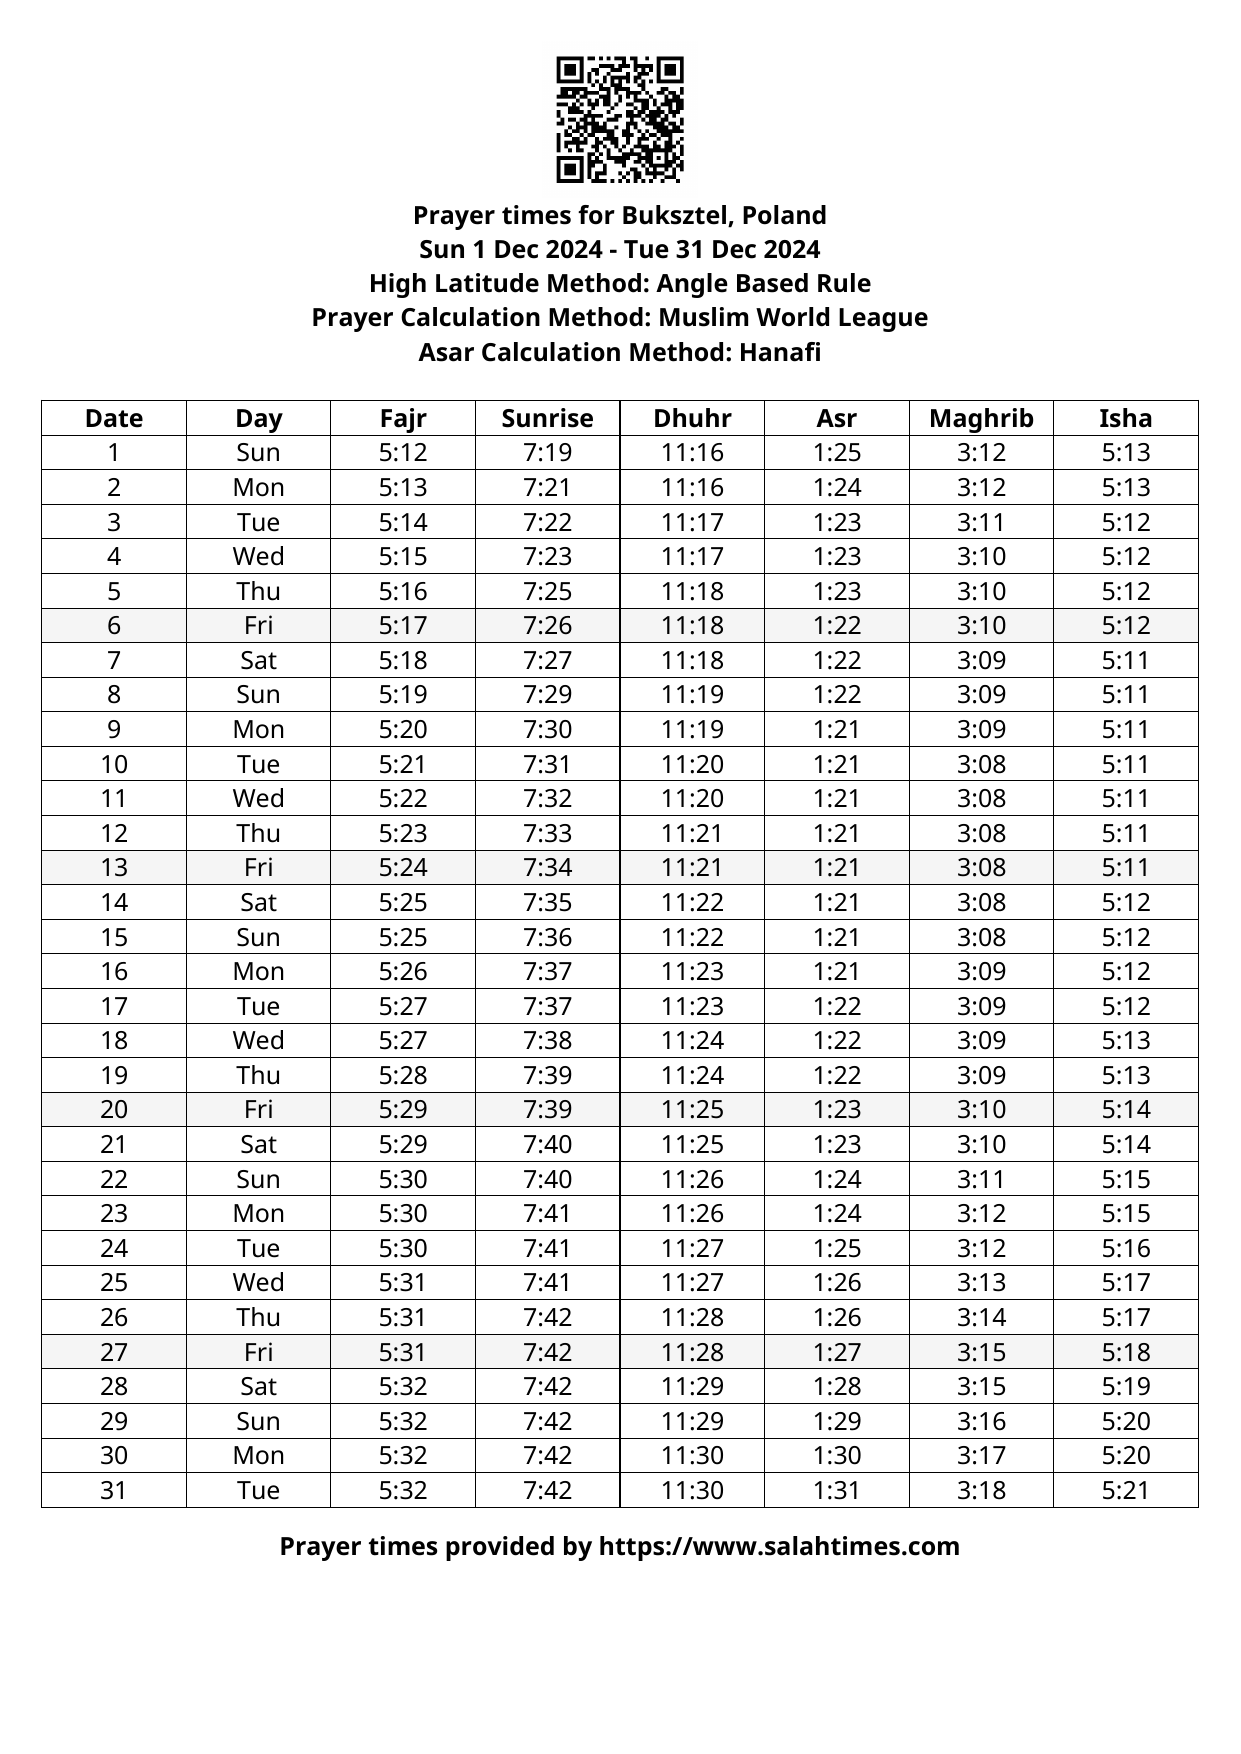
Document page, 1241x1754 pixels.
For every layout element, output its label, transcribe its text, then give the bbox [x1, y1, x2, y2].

table_cell 1:25 [765, 1231, 909, 1264]
table_cell 7:41 [476, 1266, 619, 1299]
table_cell 19 [42, 1058, 186, 1092]
table_cell 7:30 [476, 712, 619, 746]
table_cell 7:40 [476, 1162, 619, 1195]
table_cell Mon [187, 1196, 330, 1230]
table_cell Thu [187, 1058, 330, 1092]
table_cell 1:21 [765, 885, 909, 919]
table_cell 3:10 [910, 609, 1053, 642]
table_cell 7:39 [476, 1093, 619, 1126]
table_cell 5:18 [1054, 1335, 1198, 1368]
table_cell 1:22 [765, 1058, 909, 1092]
table_cell 1:28 [765, 1369, 909, 1403]
table_cell 10 [42, 747, 186, 780]
table_cell 5:22 [331, 781, 475, 815]
table_cell 11:28 [621, 1335, 764, 1368]
table_cell 21 [42, 1127, 186, 1161]
table_cell 11:22 [621, 920, 764, 953]
table_cell Thu [187, 1300, 330, 1334]
table_cell 1:25 [765, 436, 909, 469]
table_cell 5:31 [331, 1266, 475, 1299]
table_cell Sun [187, 678, 330, 711]
table_cell 11:27 [621, 1231, 764, 1264]
table_cell 5:17 [1054, 1266, 1198, 1299]
table_cell Mon [187, 954, 330, 988]
table_cell 3:12 [910, 470, 1053, 504]
table_cell 1:22 [765, 678, 909, 711]
table_cell 3:08 [910, 816, 1053, 849]
table_cell 1:31 [765, 1473, 909, 1507]
table_cell Fri [187, 609, 330, 642]
table_cell 7:37 [476, 954, 619, 988]
table_cell 3:15 [910, 1369, 1053, 1403]
table_cell 3:18 [910, 1473, 1053, 1507]
table_cell 23 [42, 1196, 186, 1230]
table_header Fajr [331, 401, 475, 434]
table_cell 1:24 [765, 1162, 909, 1195]
table_cell 5 [42, 574, 186, 607]
table_cell 11:18 [621, 643, 764, 677]
table_cell 5:32 [331, 1369, 475, 1403]
table_cell 5:11 [1054, 712, 1198, 746]
text Prayer Calculation Method: Muslim World League [42, 300, 1198, 334]
table_cell 1 [42, 436, 186, 469]
table_cell 5:31 [331, 1300, 475, 1334]
table_cell 7:33 [476, 816, 619, 849]
table_cell 5:16 [331, 574, 475, 607]
table_cell Wed [187, 1266, 330, 1299]
table_cell 3:16 [910, 1404, 1053, 1437]
table_cell 11:30 [621, 1439, 764, 1472]
table_cell 3:09 [910, 678, 1053, 711]
table_cell 11:25 [621, 1127, 764, 1161]
table_cell 17 [42, 989, 186, 1022]
table_cell 5:27 [331, 1024, 475, 1057]
table_cell 5:14 [331, 505, 475, 538]
table_cell 1:27 [765, 1335, 909, 1368]
table_cell 5:12 [1054, 574, 1198, 607]
table_cell 11:23 [621, 954, 764, 988]
table_cell 1:24 [765, 1196, 909, 1230]
table_cell Wed [187, 539, 330, 573]
table_cell 5:25 [331, 920, 475, 953]
table_cell 1:23 [765, 1093, 909, 1126]
table_cell 3:09 [910, 1058, 1053, 1092]
table_cell 2 [42, 470, 186, 504]
table_cell 5:13 [1054, 436, 1198, 469]
table_cell 1:24 [765, 470, 909, 504]
table_cell 7:32 [476, 781, 619, 815]
table_cell 5:12 [1054, 920, 1198, 953]
table_header Maghrib [910, 401, 1053, 434]
table_cell 28 [42, 1369, 186, 1403]
text High Latitude Method: Angle Based Rule [42, 266, 1198, 300]
table_cell 11:21 [621, 816, 764, 849]
table_cell Fri [187, 1335, 330, 1368]
table_cell 1:22 [765, 643, 909, 677]
table_cell 3:14 [910, 1300, 1053, 1334]
table_cell 11:27 [621, 1266, 764, 1299]
table_cell 18 [42, 1024, 186, 1057]
table_cell 5:32 [331, 1439, 475, 1472]
table_cell 3:09 [910, 989, 1053, 1022]
table_cell 11:30 [621, 1473, 764, 1507]
table_cell Tue [187, 1231, 330, 1264]
table_cell 11:20 [621, 747, 764, 780]
table_cell 5:12 [1054, 505, 1198, 538]
table_cell 3:08 [910, 781, 1053, 815]
table_cell Mon [187, 712, 330, 746]
table_cell 5:11 [1054, 643, 1198, 677]
table_cell Tue [187, 505, 330, 538]
table_cell 3:08 [910, 920, 1053, 953]
table_cell 5:12 [1054, 609, 1198, 642]
table_cell 1:21 [765, 747, 909, 780]
table_cell 7:25 [476, 574, 619, 607]
text Prayer times for Buksztel, Poland [42, 198, 1198, 232]
table_cell 1:21 [765, 781, 909, 815]
table_cell 5:13 [1054, 470, 1198, 504]
table_cell 3:09 [910, 712, 1053, 746]
table_cell 5:13 [1054, 1058, 1198, 1092]
table_cell Wed [187, 781, 330, 815]
table_cell 1:26 [765, 1300, 909, 1334]
table_cell 5:11 [1054, 816, 1198, 849]
table_cell 5:29 [331, 1127, 475, 1161]
table_cell 11:16 [621, 470, 764, 504]
table_cell 11:21 [621, 851, 764, 884]
table_cell 5:18 [331, 643, 475, 677]
table_cell 5:12 [1054, 954, 1198, 988]
table_header Asr [765, 401, 909, 434]
picture [542, 41, 699, 198]
table_cell 3:11 [910, 1162, 1053, 1195]
table_cell 7:42 [476, 1300, 619, 1334]
table_cell 12 [42, 816, 186, 849]
table_cell 6 [42, 609, 186, 642]
table_cell 11:20 [621, 781, 764, 815]
table_cell 30 [42, 1439, 186, 1472]
table_cell Sat [187, 1369, 330, 1403]
table_cell 1:21 [765, 816, 909, 849]
table_cell 11:28 [621, 1300, 764, 1334]
table_cell 1:29 [765, 1404, 909, 1437]
table_cell 5:13 [1054, 1024, 1198, 1057]
table_cell 7:22 [476, 505, 619, 538]
table_cell 11:17 [621, 505, 764, 538]
table_cell 5:21 [331, 747, 475, 780]
table_cell 1:23 [765, 505, 909, 538]
table_cell 7:42 [476, 1404, 619, 1437]
table_cell 7:40 [476, 1127, 619, 1161]
table_cell 5:12 [1054, 885, 1198, 919]
table_cell 5:25 [331, 885, 475, 919]
table_cell Thu [187, 574, 330, 607]
table_cell 11:19 [621, 712, 764, 746]
table_header Dhuhr [621, 401, 764, 434]
table_cell 3:09 [910, 954, 1053, 988]
table_cell 24 [42, 1231, 186, 1264]
table_cell 1:22 [765, 989, 909, 1022]
table_cell 11 [42, 781, 186, 815]
table_cell 1:23 [765, 539, 909, 573]
table_cell 25 [42, 1266, 186, 1299]
table_cell 5:24 [331, 851, 475, 884]
table_cell 5:16 [1054, 1231, 1198, 1264]
table_cell 3:08 [910, 885, 1053, 919]
table_cell 11:23 [621, 989, 764, 1022]
table_cell 7:26 [476, 609, 619, 642]
table_cell 13 [42, 851, 186, 884]
table_cell 3:12 [910, 436, 1053, 469]
table_cell Tue [187, 1473, 330, 1507]
table_cell 11:25 [621, 1093, 764, 1126]
table_cell 5:15 [1054, 1162, 1198, 1195]
table_cell 5:15 [1054, 1196, 1198, 1230]
table_cell 1:21 [765, 712, 909, 746]
table_cell 7:35 [476, 885, 619, 919]
table_cell 5:11 [1054, 781, 1198, 815]
table_cell 5:19 [331, 678, 475, 711]
table_header Sunrise [476, 401, 619, 434]
table_cell Mon [187, 1439, 330, 1472]
table_header Isha [1054, 401, 1198, 434]
table_cell 1:22 [765, 1024, 909, 1057]
table_cell Fri [187, 851, 330, 884]
table_cell 5:30 [331, 1231, 475, 1264]
text Sun 1 Dec 2024 - Tue 31 Dec 2024 [42, 232, 1198, 266]
table_cell 3:10 [910, 574, 1053, 607]
table_cell 3:10 [910, 1093, 1053, 1126]
table_cell 11:26 [621, 1196, 764, 1230]
table_cell 1:23 [765, 574, 909, 607]
table_cell 9 [42, 712, 186, 746]
table_cell 11:16 [621, 436, 764, 469]
table_cell 7:42 [476, 1335, 619, 1368]
table_cell 7:23 [476, 539, 619, 573]
table_cell 5:26 [331, 954, 475, 988]
table_cell 5:20 [1054, 1439, 1198, 1472]
table_cell 5:28 [331, 1058, 475, 1092]
table_cell 3:10 [910, 539, 1053, 573]
table_cell Sat [187, 885, 330, 919]
table_cell 3:12 [910, 1231, 1053, 1264]
table_cell Tue [187, 747, 330, 780]
table_cell 5:11 [1054, 747, 1198, 780]
table_cell 7:42 [476, 1473, 619, 1507]
table_cell 5:31 [331, 1335, 475, 1368]
table_cell Mon [187, 470, 330, 504]
table_cell 5:30 [331, 1162, 475, 1195]
table_cell 5:14 [1054, 1127, 1198, 1161]
table_cell 8 [42, 678, 186, 711]
table_cell 7:39 [476, 1058, 619, 1092]
table_cell 14 [42, 885, 186, 919]
table_cell 7:34 [476, 851, 619, 884]
table_cell 7:21 [476, 470, 619, 504]
table_cell Sat [187, 1127, 330, 1161]
table_cell 4 [42, 539, 186, 573]
table_cell 5:27 [331, 989, 475, 1022]
table_cell Sun [187, 436, 330, 469]
table_cell 3:08 [910, 851, 1053, 884]
table_cell 7:19 [476, 436, 619, 469]
table_cell 5:13 [331, 470, 475, 504]
table_cell 5:30 [331, 1196, 475, 1230]
table_cell 5:19 [1054, 1369, 1198, 1403]
table_cell 7:38 [476, 1024, 619, 1057]
table_cell 22 [42, 1162, 186, 1195]
table_cell 1:23 [765, 1127, 909, 1161]
table_cell 7:37 [476, 989, 619, 1022]
text Prayer times provided by https://www.salahtimes.com [42, 1528, 1198, 1563]
table_cell 5:15 [331, 539, 475, 573]
table_cell 11:17 [621, 539, 764, 573]
table_cell 3:11 [910, 505, 1053, 538]
table_cell 11:26 [621, 1162, 764, 1195]
table_cell 15 [42, 920, 186, 953]
table_cell 7 [42, 643, 186, 677]
table_cell 7:42 [476, 1439, 619, 1472]
table_cell 27 [42, 1335, 186, 1368]
table_header Day [187, 401, 330, 434]
table_cell Thu [187, 816, 330, 849]
table_cell 5:17 [1054, 1300, 1198, 1334]
table_cell 5:12 [331, 436, 475, 469]
table_cell Fri [187, 1093, 330, 1126]
table_cell 11:18 [621, 609, 764, 642]
table_cell 5:29 [331, 1093, 475, 1126]
table_cell Sat [187, 643, 330, 677]
table_cell Tue [187, 989, 330, 1022]
table_cell 5:23 [331, 816, 475, 849]
table_cell 11:29 [621, 1404, 764, 1437]
table_cell 29 [42, 1404, 186, 1437]
text Asar Calculation Method: Hanafi [42, 334, 1198, 368]
table_cell 5:14 [1054, 1093, 1198, 1126]
table_cell 5:32 [331, 1473, 475, 1507]
table_cell 11:19 [621, 678, 764, 711]
table_cell 7:36 [476, 920, 619, 953]
table_cell 3 [42, 505, 186, 538]
table_cell 7:29 [476, 678, 619, 711]
table_cell 3:09 [910, 1024, 1053, 1057]
table_cell 1:26 [765, 1266, 909, 1299]
table_header Date [42, 401, 186, 434]
table_cell 16 [42, 954, 186, 988]
table_cell 1:30 [765, 1439, 909, 1472]
table_cell 3:13 [910, 1266, 1053, 1299]
table_cell 1:21 [765, 851, 909, 884]
table_cell 3:10 [910, 1127, 1053, 1161]
table_cell 3:17 [910, 1439, 1053, 1472]
table_cell 7:41 [476, 1196, 619, 1230]
table_cell 5:12 [1054, 989, 1198, 1022]
table_cell 1:22 [765, 609, 909, 642]
table_cell 31 [42, 1473, 186, 1507]
table_cell 11:29 [621, 1369, 764, 1403]
table_cell 11:18 [621, 574, 764, 607]
table_cell 5:21 [1054, 1473, 1198, 1507]
table_cell 11:24 [621, 1058, 764, 1092]
table_cell 11:22 [621, 885, 764, 919]
table_cell 5:12 [1054, 539, 1198, 573]
table_cell Sun [187, 1162, 330, 1195]
table_cell 3:08 [910, 747, 1053, 780]
table_cell 3:12 [910, 1196, 1053, 1230]
table_cell 7:41 [476, 1231, 619, 1264]
table_cell Sun [187, 920, 330, 953]
table_cell 5:11 [1054, 851, 1198, 884]
table_cell 7:31 [476, 747, 619, 780]
table_cell 5:20 [331, 712, 475, 746]
table_cell Sun [187, 1404, 330, 1437]
table_cell 3:15 [910, 1335, 1053, 1368]
table_cell 3:09 [910, 643, 1053, 677]
table_cell Wed [187, 1024, 330, 1057]
table_cell 5:17 [331, 609, 475, 642]
table_cell 5:11 [1054, 678, 1198, 711]
table_cell 7:27 [476, 643, 619, 677]
table_cell 7:42 [476, 1369, 619, 1403]
table_cell 5:32 [331, 1404, 475, 1437]
table_cell 5:20 [1054, 1404, 1198, 1437]
table_cell 1:21 [765, 954, 909, 988]
table_cell 11:24 [621, 1024, 764, 1057]
table_cell 26 [42, 1300, 186, 1334]
table_cell 1:21 [765, 920, 909, 953]
table_cell 20 [42, 1093, 186, 1126]
